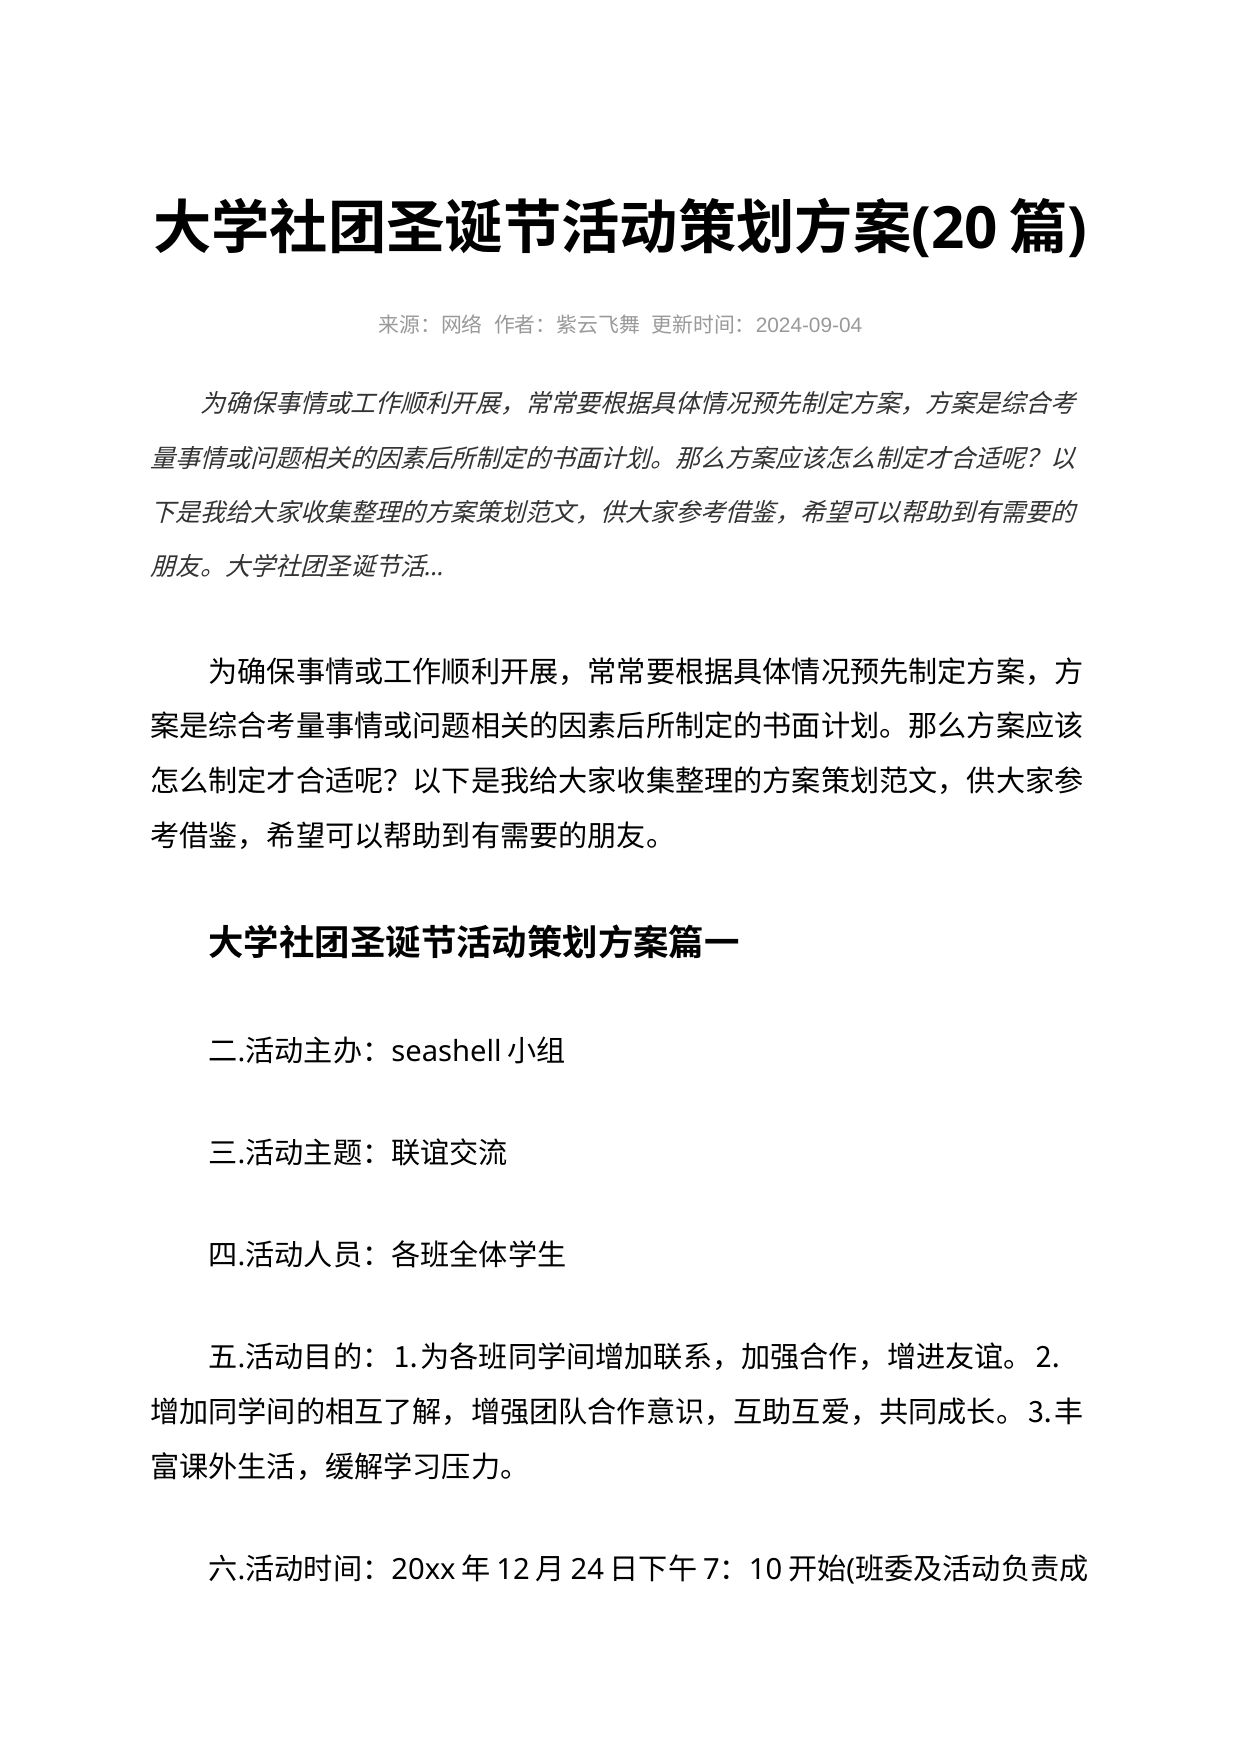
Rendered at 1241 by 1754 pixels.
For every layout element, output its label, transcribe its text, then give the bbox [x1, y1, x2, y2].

text 二.活动主办：seashell小组 [150, 1028, 1090, 1070]
text 为确保事情或工作顺利开展，常常要根据具体情况预先制定方案，方案是综合考量事情或问题相关的因素后所制定的书面计划。那么方案应该怎么制定才合适呢？以下是我给大家收集整理的方案策划范文，供大家参考借鉴，希望可以帮助到有需要的朋友。 [150, 648, 1090, 855]
text 五.活动目的：⒈为各班同学间增加联系，加强合作，增进友谊。⒉增加同学间的相互了解，增强团队合作意识，互助互爱，共同成长。⒊丰富课外生活，缓解学习压力。 [150, 1334, 1090, 1486]
text 来源：网络 作者：紫云飞舞 更新时间：2024-09-04 [150, 313, 1090, 337]
text 为确保事情或工作顺利开展，常常要根据具体情况预先制定方案，方案是综合考量事情或问题相关的因素后所制定的书面计划。那么方案应该怎么制定才合适呢？以下是我给大家收集整理的方案策划范文，供大家参考借鉴，希望可以帮助到有需要的朋友。大学社团圣诞节活... [150, 384, 1090, 583]
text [150, 1546, 1090, 1588]
text 三.活动主题：联谊交流 [150, 1130, 1090, 1172]
subtitle 大学社团圣诞节活动策划方案(20篇) [150, 181, 1090, 266]
text 大学社团圣诞节活动策划方案篇一 [150, 914, 1090, 966]
text 四.活动人员：各班全体学生 [150, 1232, 1090, 1274]
